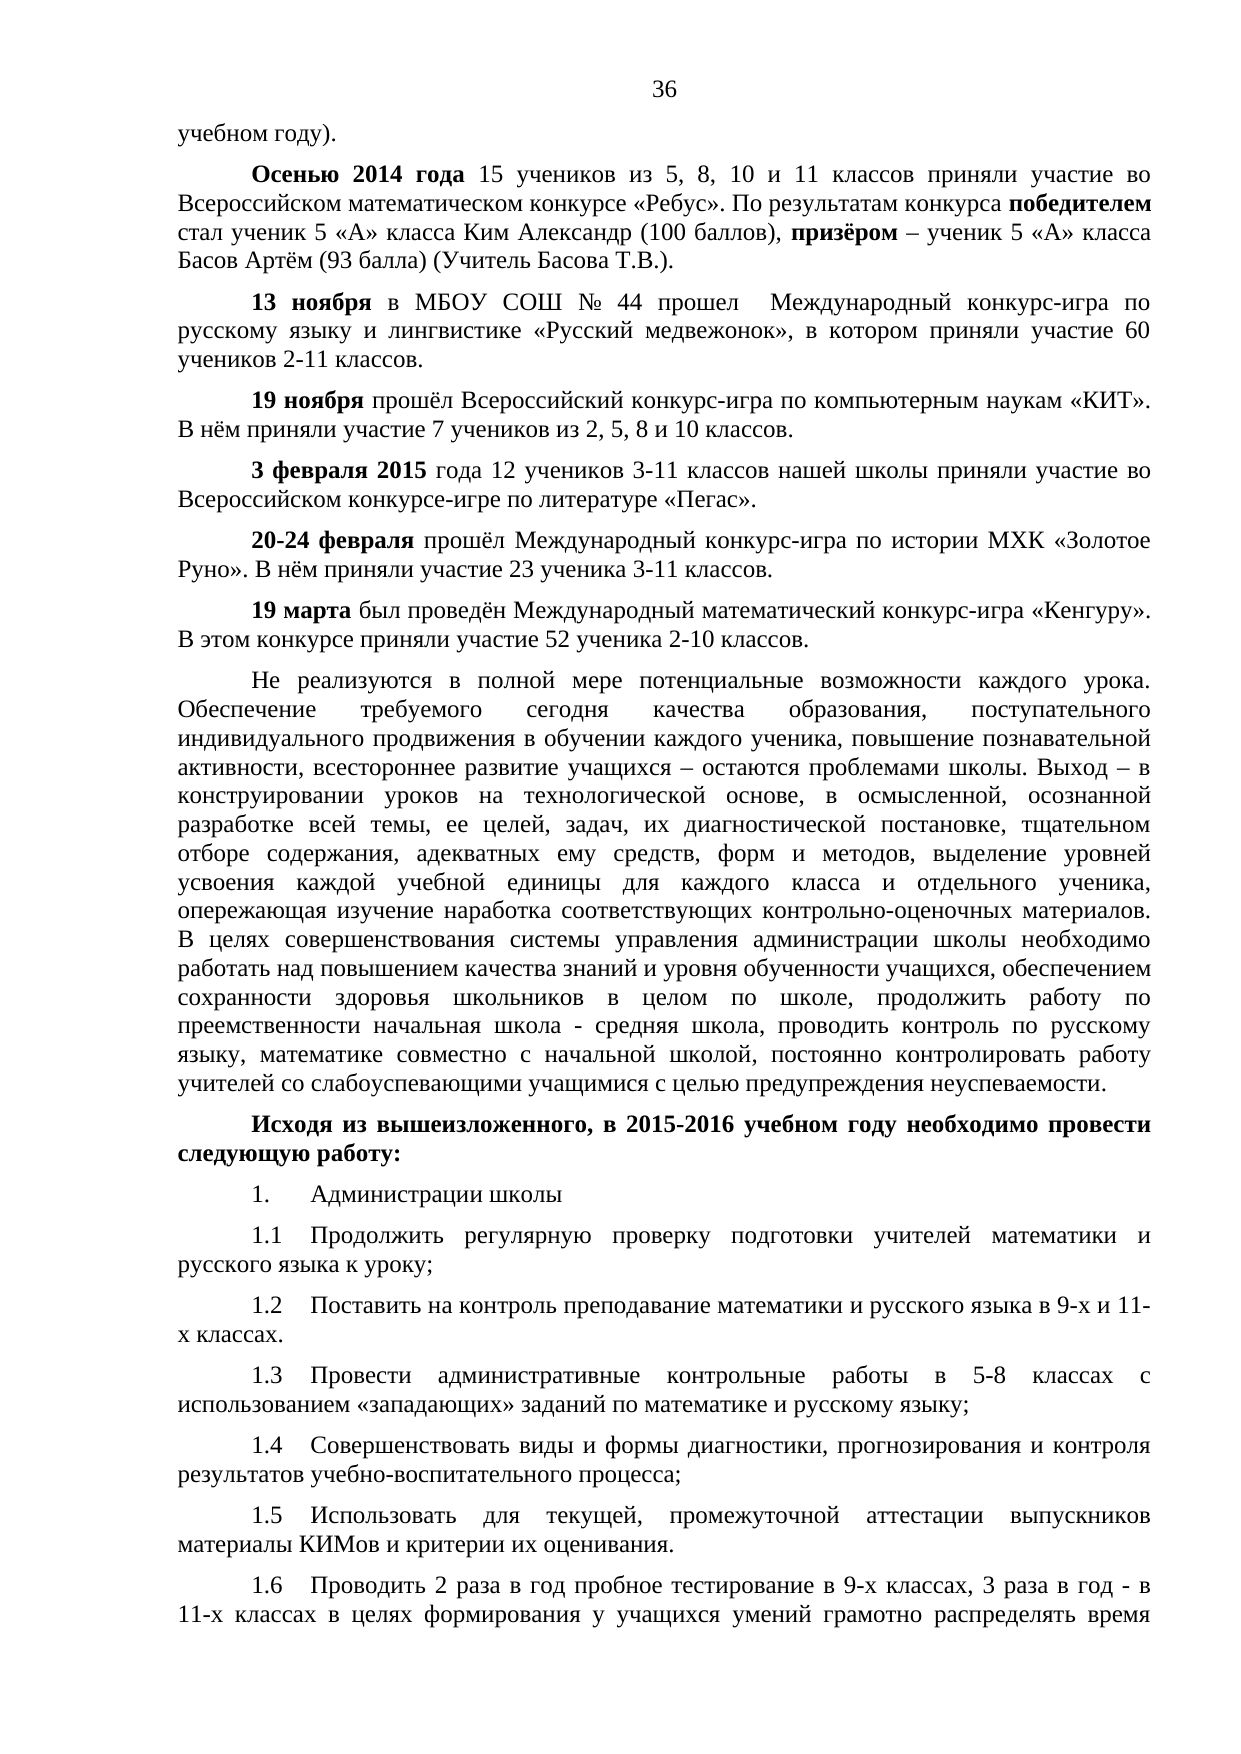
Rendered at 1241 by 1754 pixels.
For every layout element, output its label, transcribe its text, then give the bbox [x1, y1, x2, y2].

list Администрации школы [177, 1179, 1152, 1208]
text 13 ноября в МБОУ СОШ № 44 прошел Международный конкурс-игра по русскому языку и лингвистике «Русский медвежонок», в котором приняли участие 60 учеников 2-11 классов. [177, 287, 1152, 373]
list Продолжить регулярную проверку подготовки учителей математики и русского языка к уроку; [177, 1221, 1152, 1278]
text 19 марта был проведён Международный математический конкурс-игра «Кенгуру». В этом конкурсе приняли участие 52 ученика 2-10 классов. [177, 596, 1152, 653]
text 20-24 февраля прошёл Международный конкурс-игра по истории МХК «Золотое Руно». В нём приняли участие 23 ученика 3-11 классов. [177, 526, 1152, 583]
text Осенью 2014 года 15 учеников из 5, 8, 10 и 11 классов приняли участие во Всероссийском математическом конкурсе «Ребус». По результатам конкурса победителем стал ученик 5 «А» класса Ким Александр (100 баллов), призёром – ученик 5 «А» класса Басов Артём (93 балла) (Учитель Басова Т.В.). [177, 159, 1152, 274]
list Провести административные контрольные работы в 5-8 классах с использованием «западающих» заданий по математике и русскому языку; [177, 1361, 1152, 1418]
list Совершенствовать виды и формы диагностики, прогнозирования и контроля результатов учебно-воспитательного процесса; [177, 1431, 1152, 1488]
text 3 февраля 2015 года 12 учеников 3-11 классов нашей школы приняли участие во Всероссийском конкурсе-игре по литературе «Пегас». [177, 456, 1152, 513]
list Поставить на контроль преподавание математики и русского языка в 9-х и 11-х классах. [177, 1291, 1152, 1348]
text Не реализуются в полной мере потенциальные возможности каждого урока. Обеспечение требуемого сегодня качества образования, поступательного индивидуального продвижения в обучении каждого ученика, повышение познавательной активности, всестороннее развитие учащихся – остаются проблемами школы. Выход – в конструировании уроков на технологической основе, в осмысленной, осознанной разработке всей темы, ее целей, задач, их диагностической постановке, тщательном отборе содержания, адекватных ему средств, форм и методов, выделение уровней усвоения каждой учебной единицы для каждого класса и отдельного ученика, опережающая изучение наработка соответствующих контрольно-оценочных материалов. В целях совершенствования системы управления администрации школы необходимо работать над повышением качества знаний и уровня обученности учащихся, обеспечением сохранности здоровья школьников в целом по школе, продолжить работу по преемственности начальная школа - средняя школа, проводить контроль по русскому языку, математике совместно с начальной школой, постоянно контролировать работу учителей со слабоуспевающими учащимися с целью предупреждения неуспеваемости. [177, 666, 1152, 1097]
list Использовать для текущей, промежуточной аттестации выпускников материалы КИМов и критерии их оценивания. [177, 1501, 1152, 1558]
text 19 ноября прошёл Всероссийский конкурс-игра по компьютерным наукам «КИТ». В нём приняли участие 7 учеников из 2, 5, 8 и 10 классов. [177, 386, 1152, 443]
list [177, 118, 1152, 147]
text Исходя из вышеизложенного, в 2015-2016 учебном году необходимо провести следующую работу: [177, 1109, 1152, 1167]
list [177, 1571, 1152, 1628]
